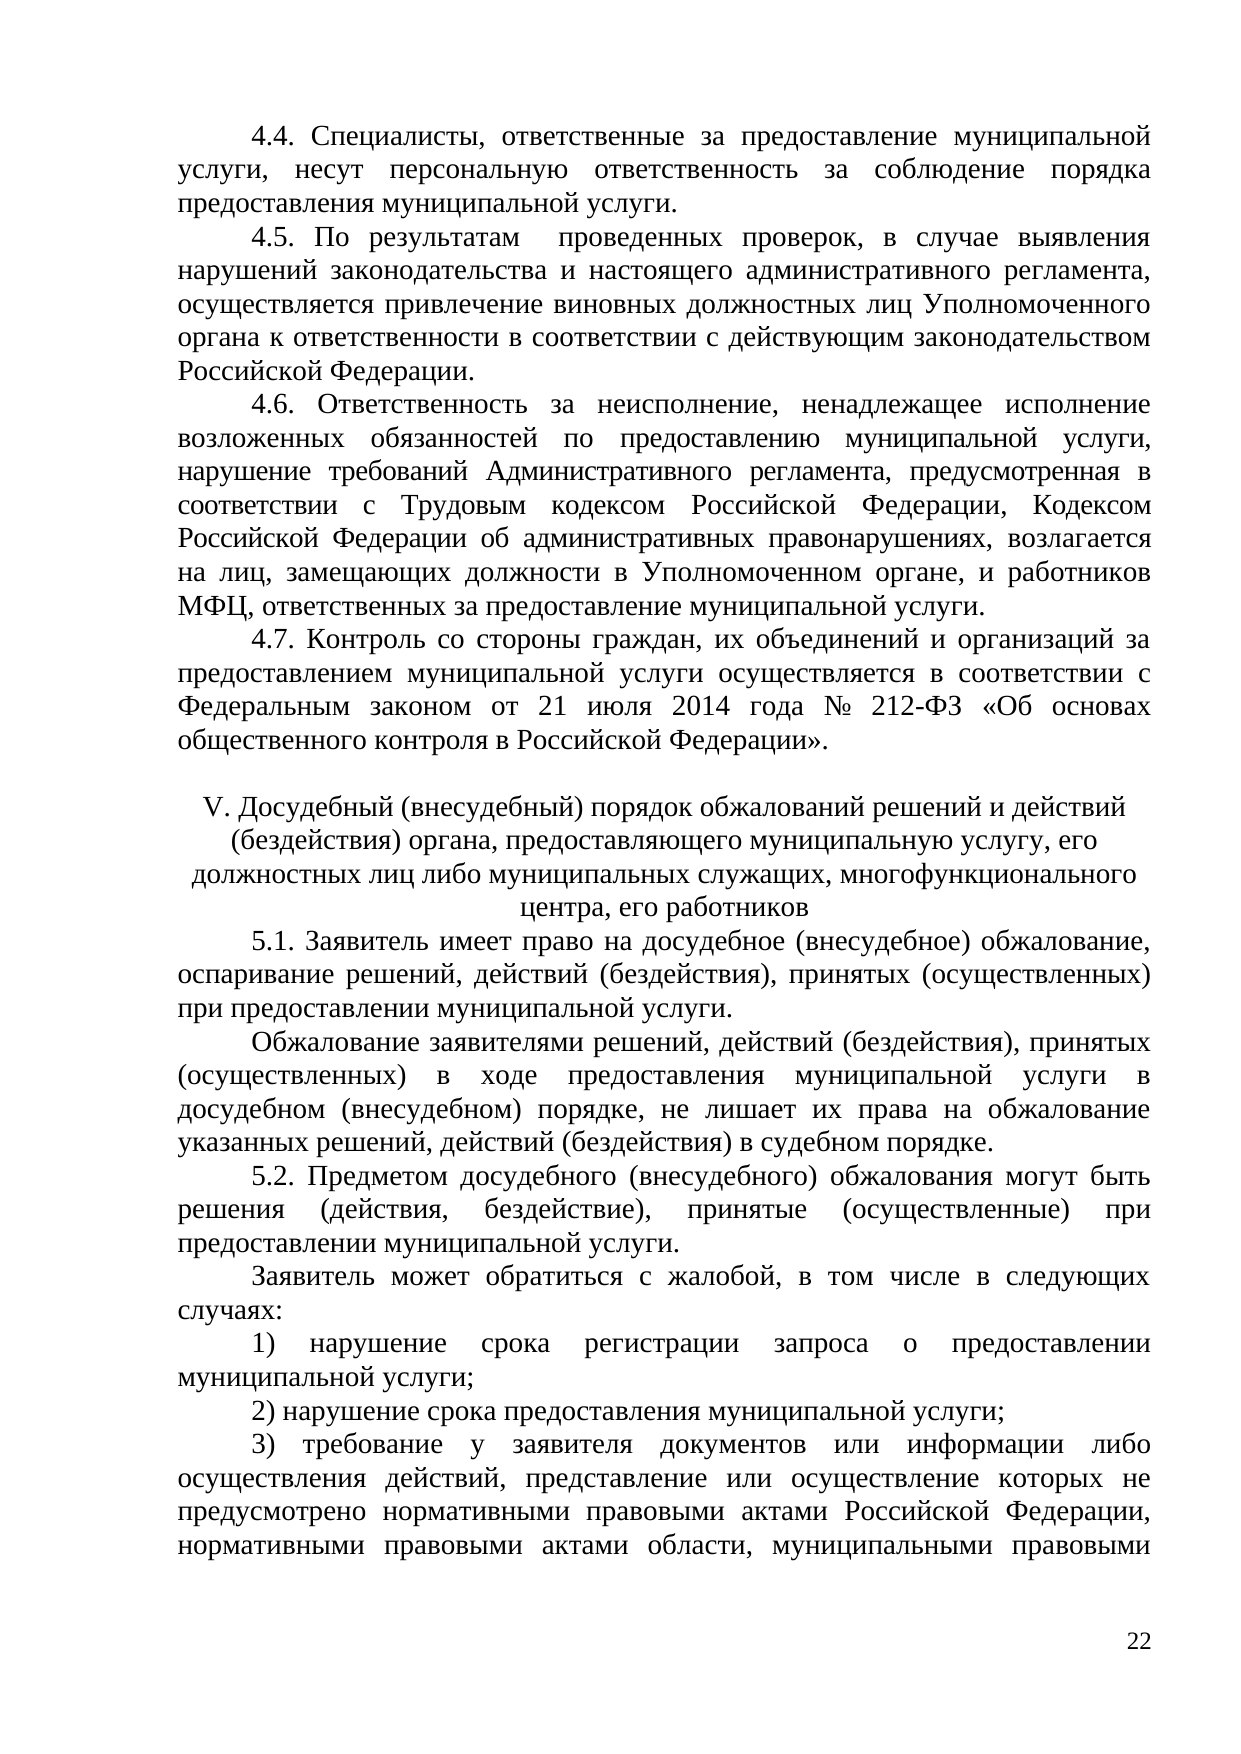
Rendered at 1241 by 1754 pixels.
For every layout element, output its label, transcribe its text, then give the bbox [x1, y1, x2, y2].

text Заявитель может обратиться с жалобой, в том числе в следующих случаях: [177, 1258, 1152, 1326]
text V. Досудебный (внесудебный) порядок обжалований решений и действий (бездействия) органа, предоставляющего муниципальную услугу, его должностных лиц либо муниципальных служащих, многофункционального центра, его работников [177, 789, 1152, 923]
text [177, 1426, 1152, 1560]
text 4.4. Специалисты, ответственные за предоставление муниципальной услуги, несут персональную ответственность за соблюдение порядка предоставления муниципальной услуги. [177, 118, 1152, 219]
text Обжалование заявителями решений, действий (бездействия), принятых (осуществленных) в ходе предоставления муниципальной услуги в досудебном (внесудебном) порядке, не лишает их права на обжалование указанных решений, действий (бездействия) в судебном порядке. [177, 1024, 1152, 1158]
text 4.5. По результатам проведенных проверок, в случае выявления нарушений законодательства и настоящего административного регламента, осуществляется привлечение виновных должностных лиц Уполномоченного органа к ответственности в соответствии с действующим законодательством Российской Федерации. [177, 219, 1152, 386]
text 4.6. Ответственность за неисполнение, ненадлежащее исполнение возложенных обязанностей по предоставлению муниципальной услуги, нарушение требований Административного регламента, предусмотренная в соответствии с Трудовым кодексом Российской Федерации, Кодексом Российской Федерации об административных правонарушениях, возлагается на лиц, замещающих должности в Уполномоченном органе, и работников МФЦ, ответственных за предоставление муниципальной услуги. [177, 386, 1152, 621]
text 5.2. Предметом досудебного (внесудебного) обжалования могут быть решения (действия, бездействие), принятые (осуществленные) при предоставлении муниципальной услуги. [177, 1158, 1152, 1258]
text 5.1. Заявитель имеет право на досудебное (внесудебное) обжалование, оспаривание решений, действий (бездействия), принятых (осуществленных) при предоставлении муниципальной услуги. [177, 923, 1152, 1024]
text 2) нарушение срока предоставления муниципальной услуги; [177, 1393, 1152, 1426]
text 1) нарушение срока регистрации запроса о предоставлении муниципальной услуги; [177, 1326, 1152, 1393]
text 4.7. Контроль со стороны граждан, их объединений и организаций за предоставлением муниципальной услуги осуществляется в соответствии с Федеральным законом от 21 июля 2014 года № 212-ФЗ «Об основах общественного контроля в Российской Федерации». [177, 621, 1152, 755]
